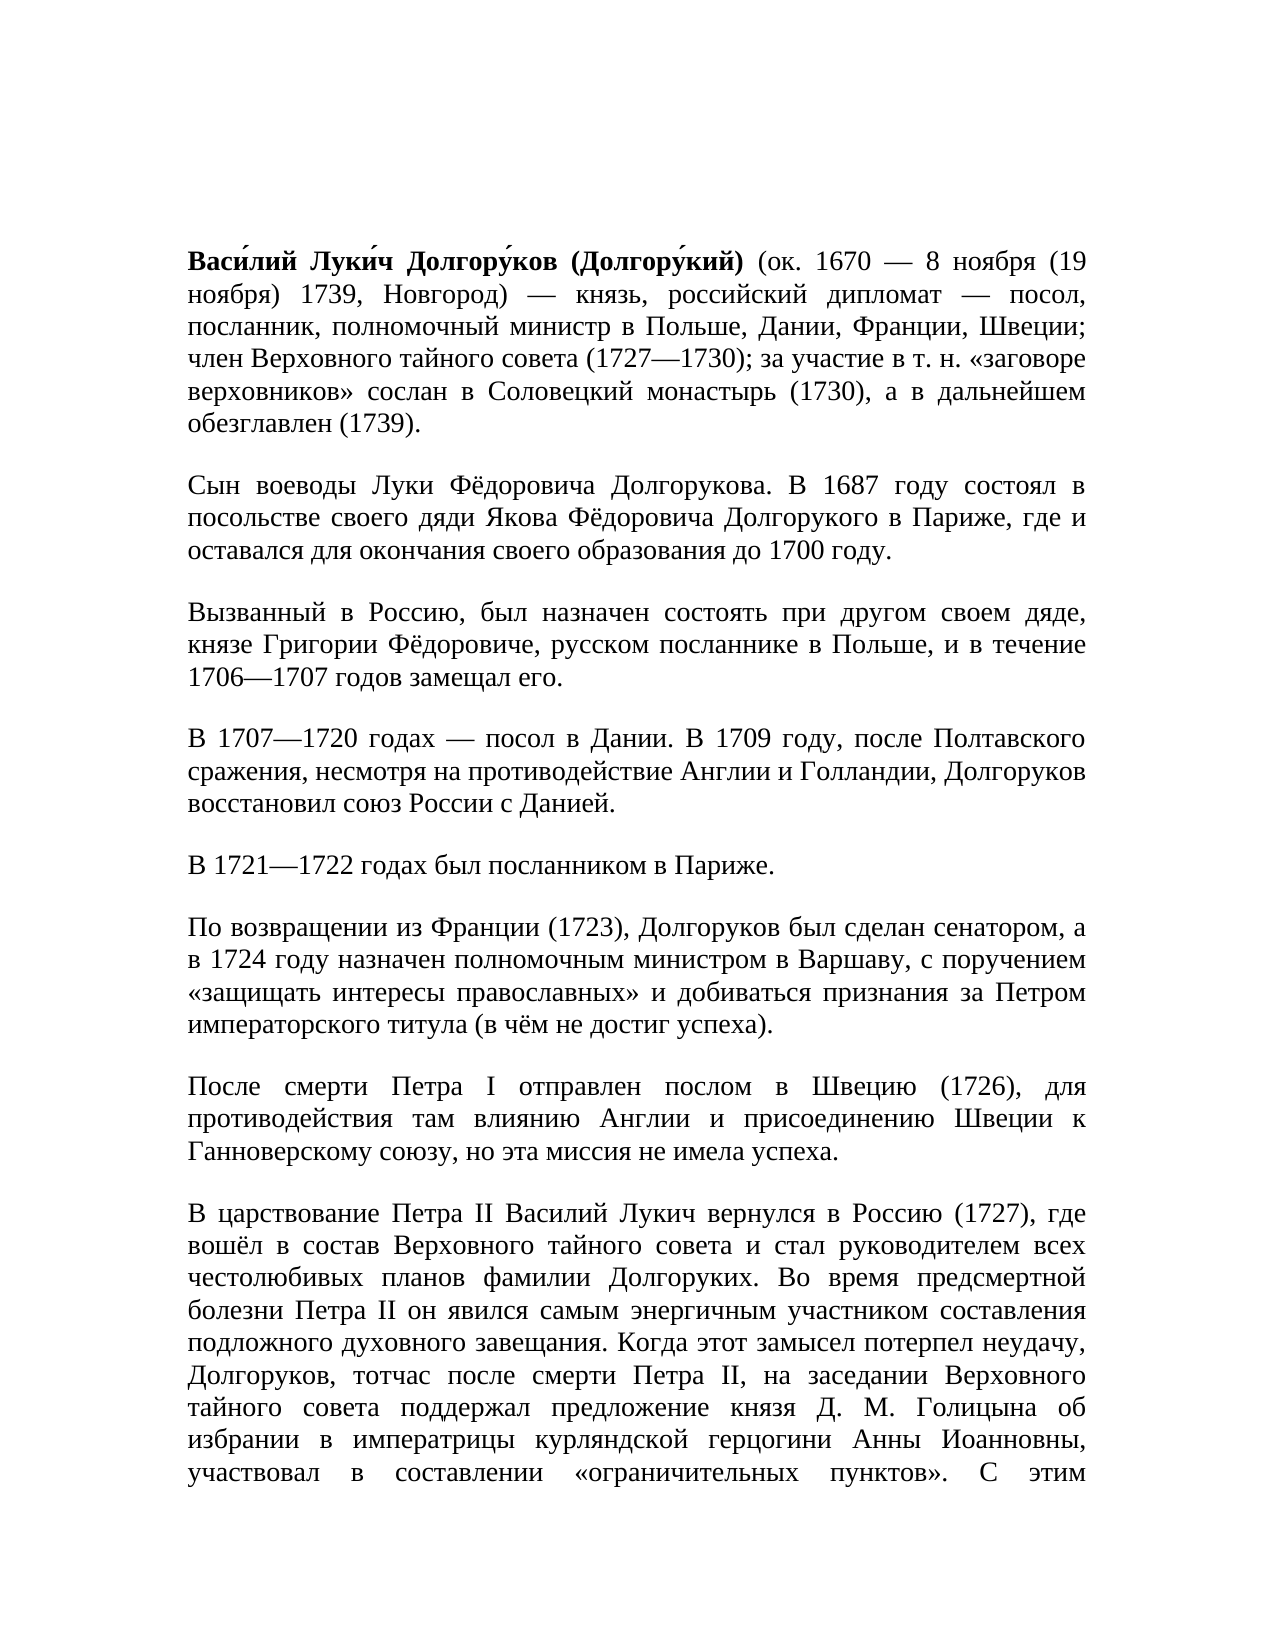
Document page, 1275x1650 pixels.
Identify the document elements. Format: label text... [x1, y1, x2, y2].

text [187, 1196, 1087, 1487]
text Сын воеводы Луки Фёдоровича Долгорукова. В 1687 году состоял в посольстве своего дяди Якова Фёдоровича Долгорукого в Париже, где и оставался для окончания своего образования до 1700 году. [187, 468, 1087, 565]
text По возвращении из Франции (1723), Долгоруков был сделан сенатором, а в 1724 году назначен полномочным министром в Варшаву, с поручением «защищать интересы православных» и добиваться признания за Петром императорского титула (в чём не достиг успеха). [187, 910, 1087, 1039]
text Вызванный в Россию, был назначен состоять при другом своем дяде, князе Григории Фёдоровиче, русском посланнике в Польше, и в течение 1706—1707 годов замещал его. [187, 595, 1087, 692]
text После смерти Петра I отправлен послом в Швецию (1726), для противодействия там влиянию Англии и присоединению Швеции к Ганноверскому союзу, но эта миссия не имела успеха. [187, 1069, 1087, 1166]
text Васи́лий Луки́ч Долгору́ков (Долгору́кий) (ок. 1670 — 8 ноября (19 ноября) 1739, Новгород) — князь, российский дипломат — посол, посланник, полномочный министр в Польше, Дании, Франции, Швеции; член Верховного тайного совета (1727—1730); за участие в т. н. «заговоре верховников» сослан в Соловецкий монастырь (1730), а в дальнейшем обезглавлен (1739). [187, 244, 1087, 439]
text В 1721—1722 годах был посланником в Париже. [187, 848, 1087, 881]
text В 1707—1720 годах — посол в Дании. В 1709 году, после Полтавского сражения, несмотря на противодействие Англии и Голландии, Долгоруков восстановил союз России с Данией. [187, 721, 1087, 819]
